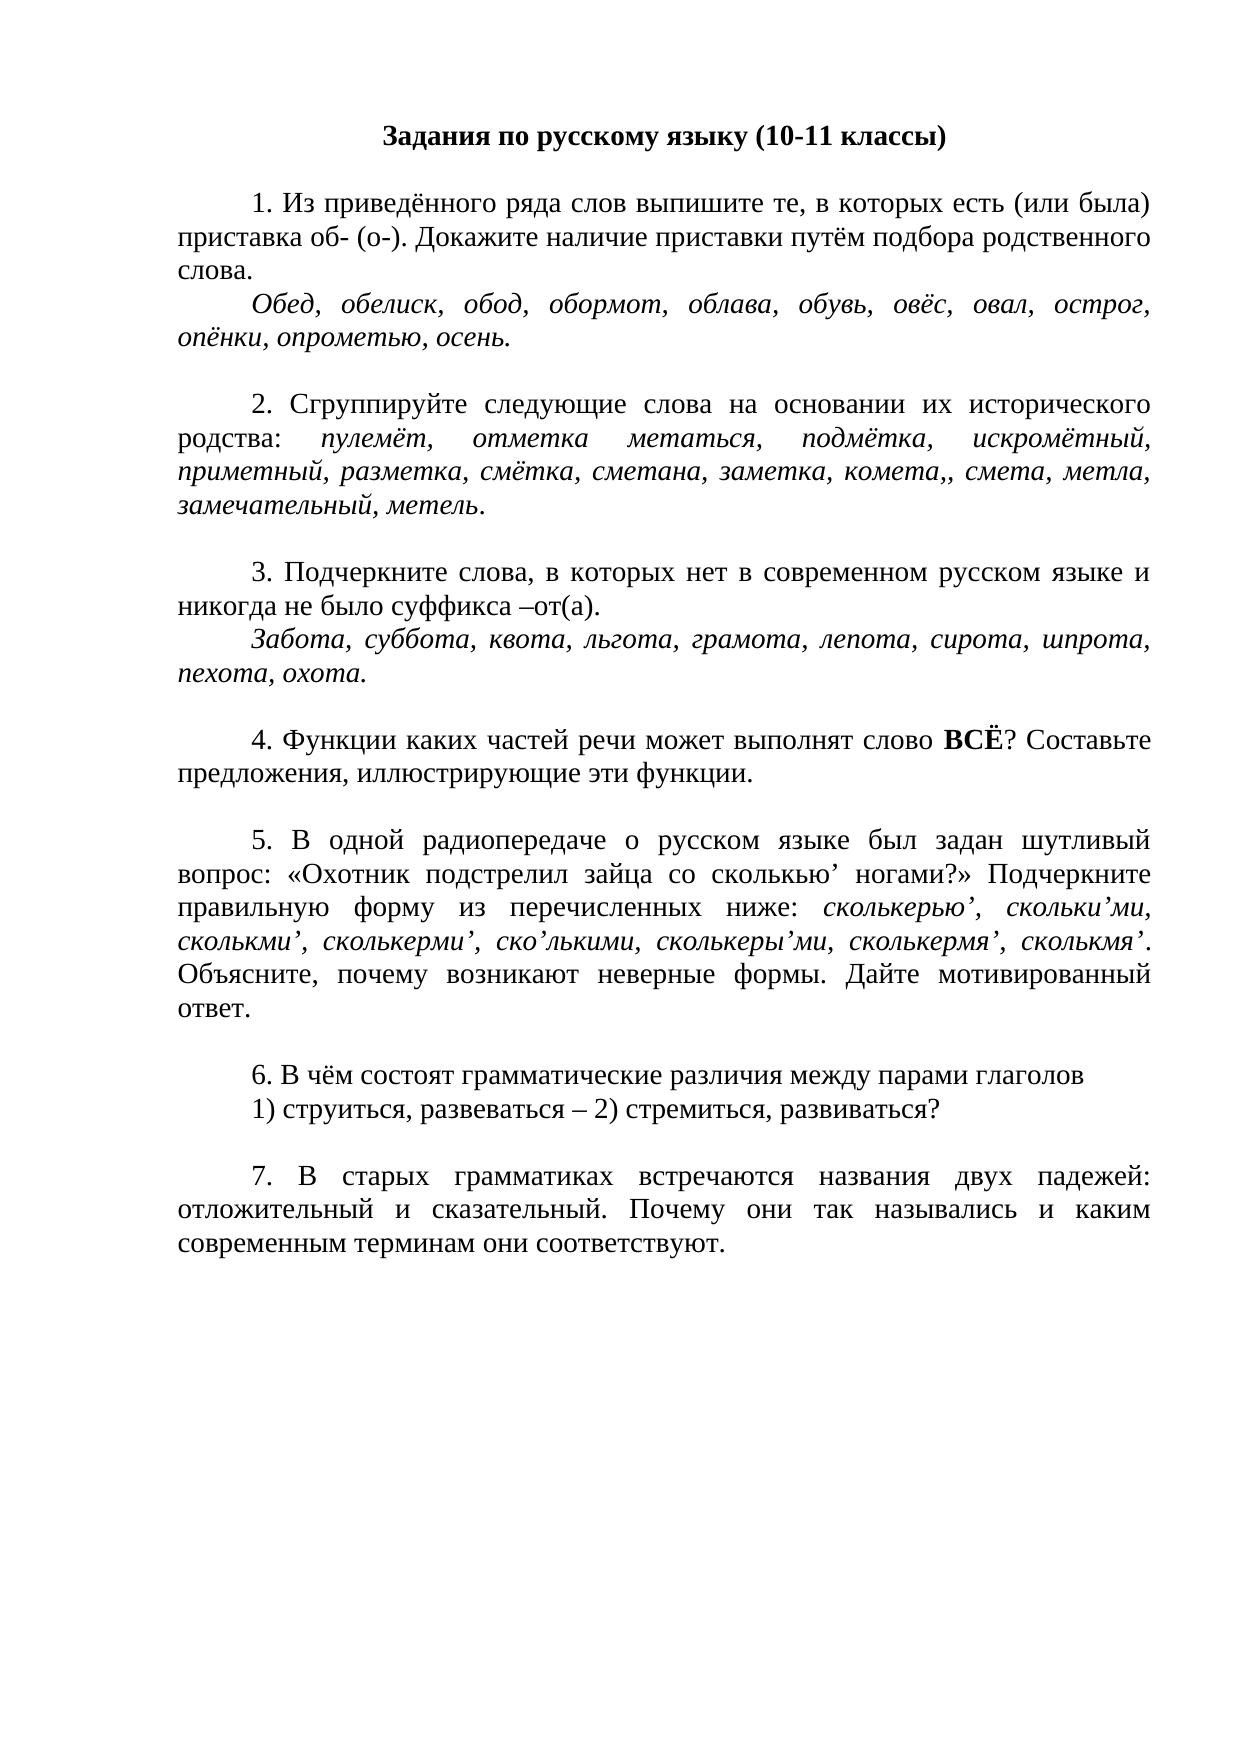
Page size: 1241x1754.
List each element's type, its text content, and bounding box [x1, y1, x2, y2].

text 1. Из приведённого ряда слов выпишите те, в которых есть (или была) приставка об- (о-). Докажите наличие приставки путём подбора родственного слова. [177, 185, 1152, 286]
text Обед, обелиск, обод, обормот, облава, обувь, овёс, овал, острог, опёнки, опрометью, осень. [177, 286, 1152, 353]
text Задания по русскому языку (10-11 классы) [177, 118, 1152, 152]
text 1) струиться, развеваться – 2) стремиться, развиваться? [177, 1091, 1152, 1124]
text 4. Функции каких частей речи может выполнят слово ВСЁ? Составьте предложения, иллюстрирующие эти функции. [177, 722, 1152, 789]
text 6. В чём состоят грамматические различия между парами глаголов [177, 1057, 1152, 1091]
text Забота, суббота, квота, льгота, грамота, лепота, сирота, шпрота, пехота, охота. [177, 621, 1152, 688]
text 7. В старых грамматиках встречаются названия двух падежей: отложительный и сказательный. Почему они так назывались и каким современным терминам они соответствуют. [177, 1158, 1152, 1258]
text 5. В одной радиопередаче о русском языке был задан шутливый вопрос: «Охотник подстрелил зайца со сколькью’ ногами?» Подчеркните правильную форму из перечисленных ниже: сколькерью’, скольки’ми, cколькми’, сколькерми’, ско’лькими, сколькеры’ми, сколькермя’, сколькмя’. Объясните, почему возникают неверные формы. Дайте мотивированный ответ. [177, 822, 1152, 1024]
text 2. Сгруппируйте следующие слова на основании их исторического родства: пулемёт, отметка метаться, подмётка, искромётный, приметный, разметка, смётка, сметана, заметка, комета,, смета, метла, замечательный, метель. [177, 386, 1152, 521]
text 3. Подчеркните слова, в которых нет в современном русском языке и никогда не было суффикса –от(а). [177, 554, 1152, 621]
